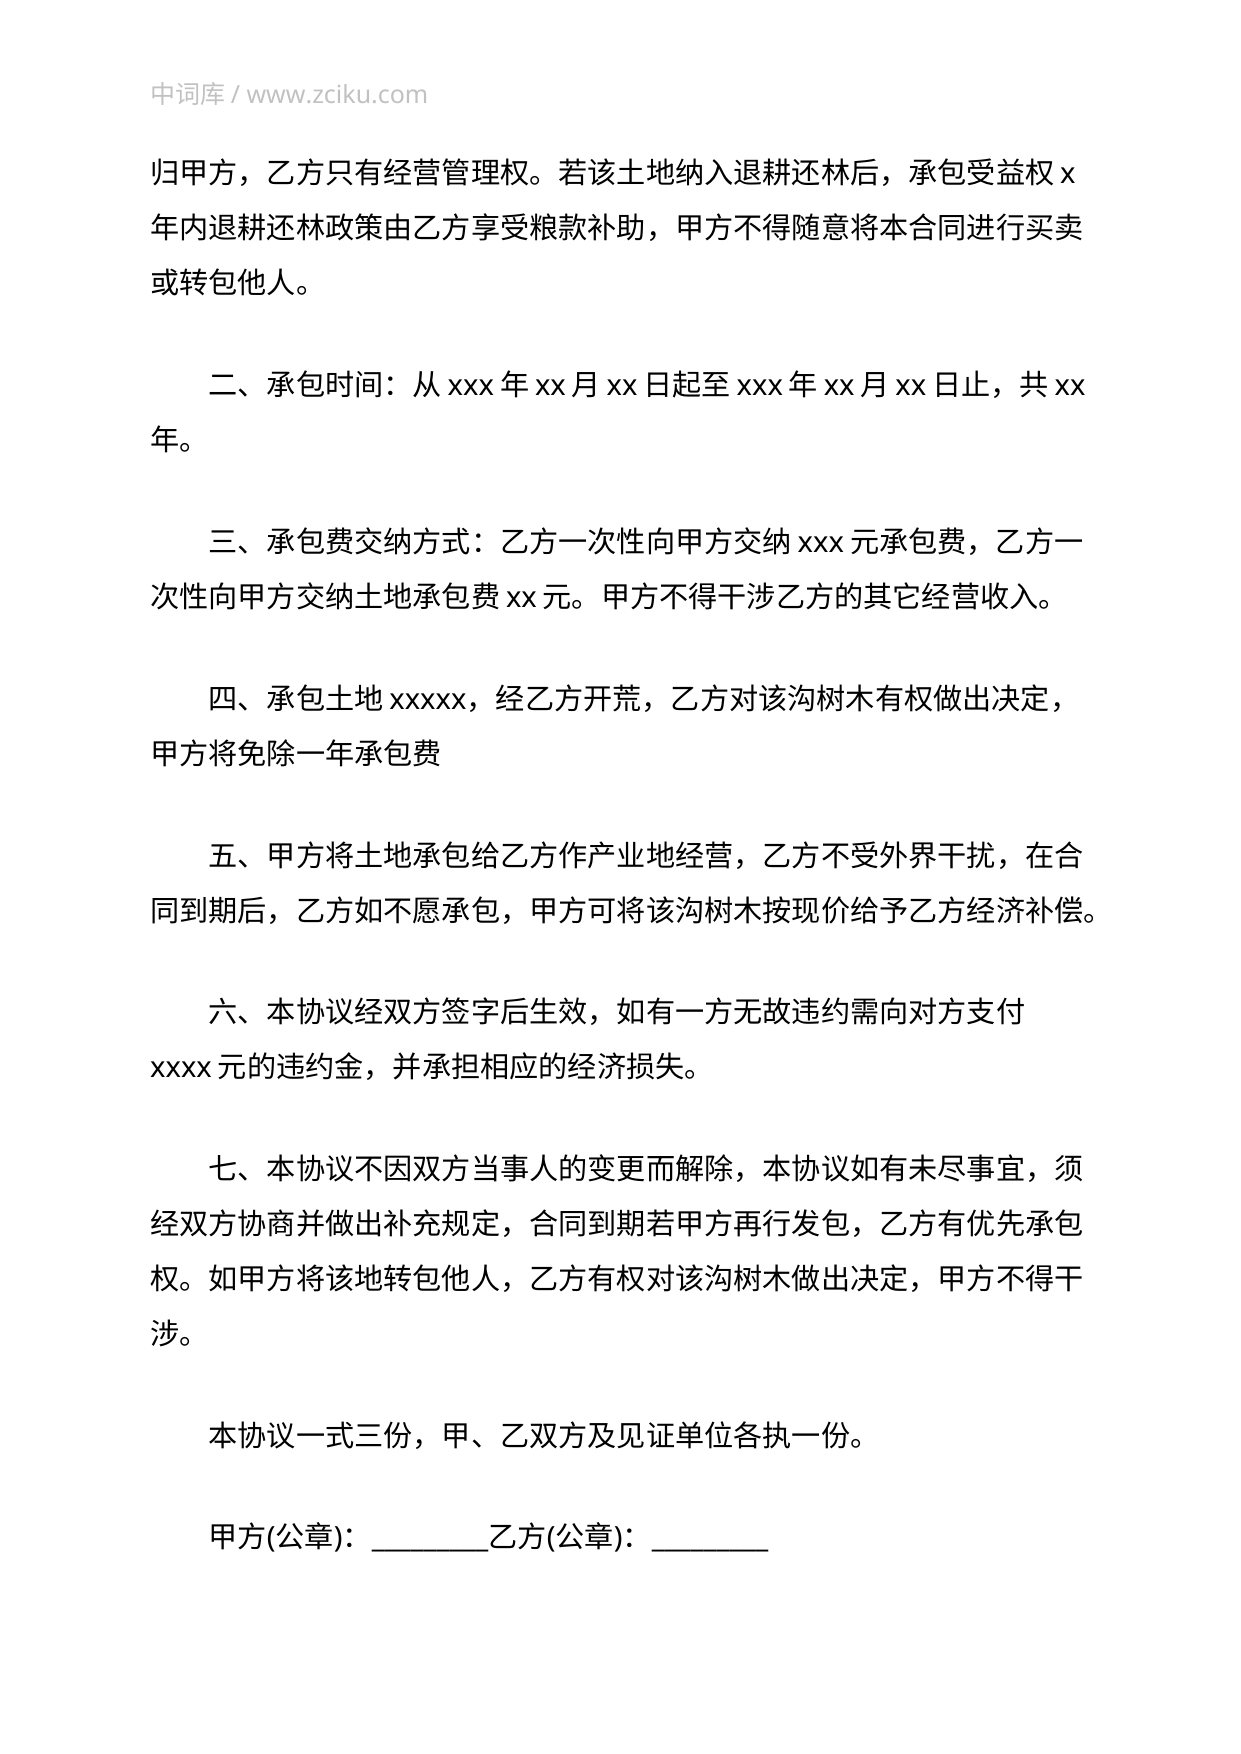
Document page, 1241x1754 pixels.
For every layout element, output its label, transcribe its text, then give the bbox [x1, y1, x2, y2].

text 六、本协议经双方签字后生效，如有一方无故违约需向对方支付xxxx元的违约金，并承担相应的经济损失。 [150, 989, 1090, 1086]
text 七、本协议不因双方当事人的变更而解除，本协议如有未尽事宜，须经双方协商并做出补充规定，合同到期若甲方再行发包，乙方有优先承包权。如甲方将该地转包他人，乙方有权对该沟树木做出决定，甲方不得干涉。 [150, 1146, 1090, 1353]
text 五、甲方将土地承包给乙方作产业地经营，乙方不受外界干扰，在合同到期后，乙方如不愿承包，甲方可将该沟树木按现价给予乙方经济补偿。 [150, 832, 1090, 929]
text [150, 150, 1090, 302]
text 二、承包时间：从xxx年xx月xx日起至xxx年xx月xx日止，共xx年。 [150, 362, 1090, 459]
text 三、承包费交纳方式：乙方一次性向甲方交纳xxx元承包费，乙方一次性向甲方交纳土地承包费xx元。甲方不得干涉乙方的其它经营收入。 [150, 518, 1090, 616]
text 四、承包土地xxxxx，经乙方开荒，乙方对该沟树木有权做出决定，甲方将免除一年承包费 [150, 675, 1090, 773]
text 本协议一式三份，甲、乙双方及见证单位各执一份。 [150, 1412, 1090, 1454]
text 甲方(公章)：_________乙方(公章)：_________ [150, 1514, 1090, 1556]
